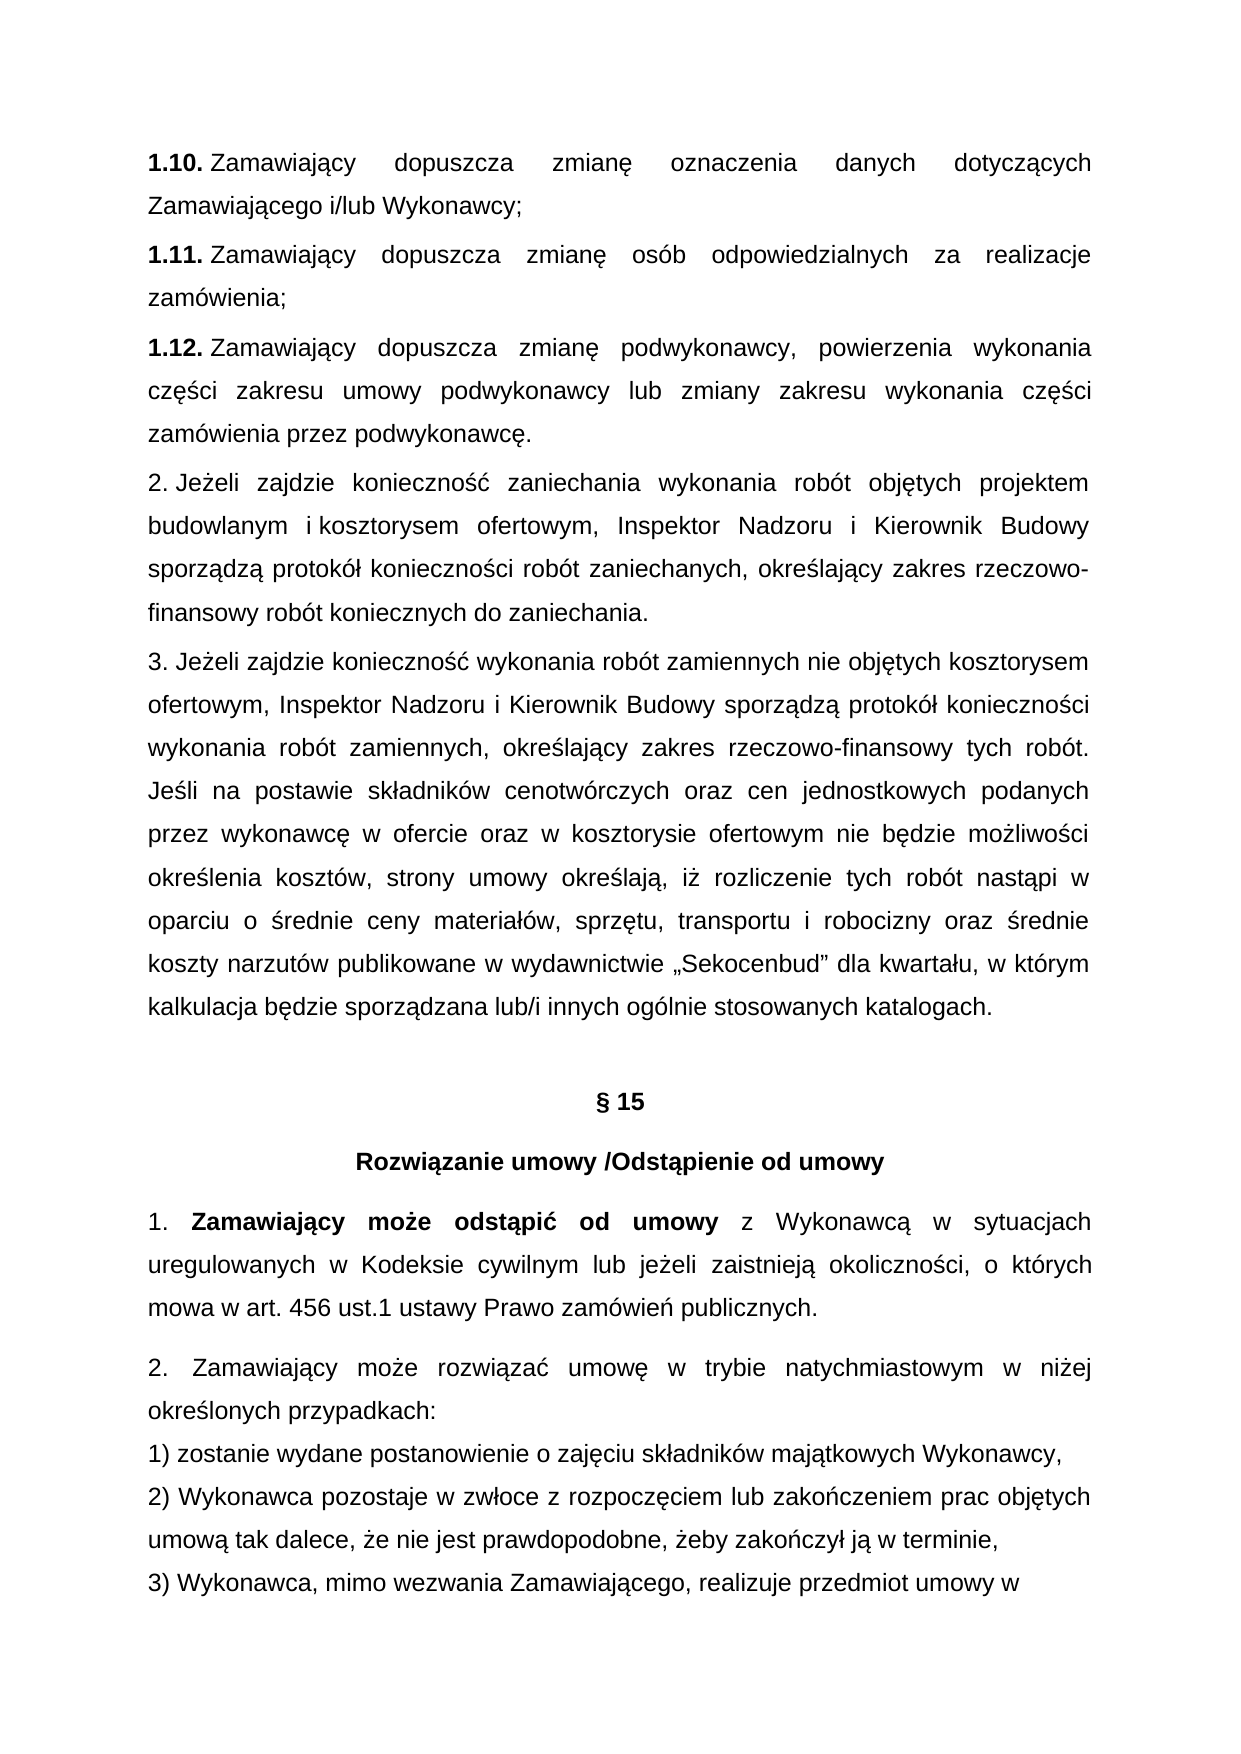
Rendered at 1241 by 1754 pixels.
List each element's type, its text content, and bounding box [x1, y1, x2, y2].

list 1.11. Zamawiający dopuszcza zmianę osób odpowiedzialnych za realizacje zamówienia; [148, 240, 1093, 312]
text 2) Wykonawca pozostaje w zwłoce z rozpoczęciem lub zakończeniem prac objętych umową tak dalece, że nie jest prawdopodobne, żeby zakończył ją w terminie, [148, 1482, 1093, 1554]
list Zamawiający może rozwiązać umowę w trybie natychmiastowym w niżej określonych przypadkach: [148, 1353, 1093, 1424]
list 1.10. Zamawiający dopuszcza zmianę oznaczenia danych dotyczących Zamawiającego i/lub Wykonawcy; [148, 148, 1093, 219]
text Rozwiązanie umowy /Odstąpienie od umowy [148, 1147, 1093, 1176]
text § 15 [148, 1087, 1093, 1116]
text 2. Jeżeli zajdzie konieczność zaniechania wykonania robót objętych projektem budowlanym i kosztorysem ofertowym, Inspektor Nadzoru i Kierownik Budowy sporządzą protokół konieczności robót zaniechanych, określający zakres rzeczowo-finansowy robót koniecznych do zaniechania. [148, 468, 1091, 626]
text 1) zostanie wydane postanowienie o zajęciu składników majątkowych Wykonawcy, [148, 1439, 1093, 1468]
text 3) Wykonawca, mimo wezwania Zamawiającego, realizuje przedmiot umowy w [148, 1568, 1093, 1597]
text 1. Zamawiający może odstąpić od umowy z Wykonawcą w sytuacjach uregulowanych w Kodeksie cywilnym lub jeżeli zaistnieją okoliczności, o których mowa w art. 456 ust.1 ustawy Prawo zamówień publicznych. [148, 1207, 1093, 1322]
list 1.12. Zamawiający dopuszcza zmianę podwykonawcy, powierzenia wykonania części zakresu umowy podwykonawcy lub zmiany zakresu wykonania części zamówienia przez podwykonawcę. [148, 333, 1093, 448]
text 3. Jeżeli zajdzie konieczność wykonania robót zamiennych nie objętych kosztorysem ofertowym, Inspektor Nadzoru i Kierownik Budowy sporządzą protokół konieczności wykonania robót zamiennych, określający zakres rzeczowo-finansowy tych robót. Jeśli na postawie składników cenotwórczych oraz cen jednostkowych podanych przez wykonawcę w ofercie oraz w kosztorysie ofertowym nie będzie możliwości określenia kosztów, strony umowy określają, iż rozliczenie tych robót nastąpi w oparciu o średnie ceny materiałów, sprzętu, transportu i robocizny oraz średnie koszty narzutów publikowane w wydawnictwie „Sekocenbud” dla kwartału, w którym kalkulacja będzie sporządzana lub/i innych ogólnie stosowanych katalogach. [148, 647, 1091, 1021]
